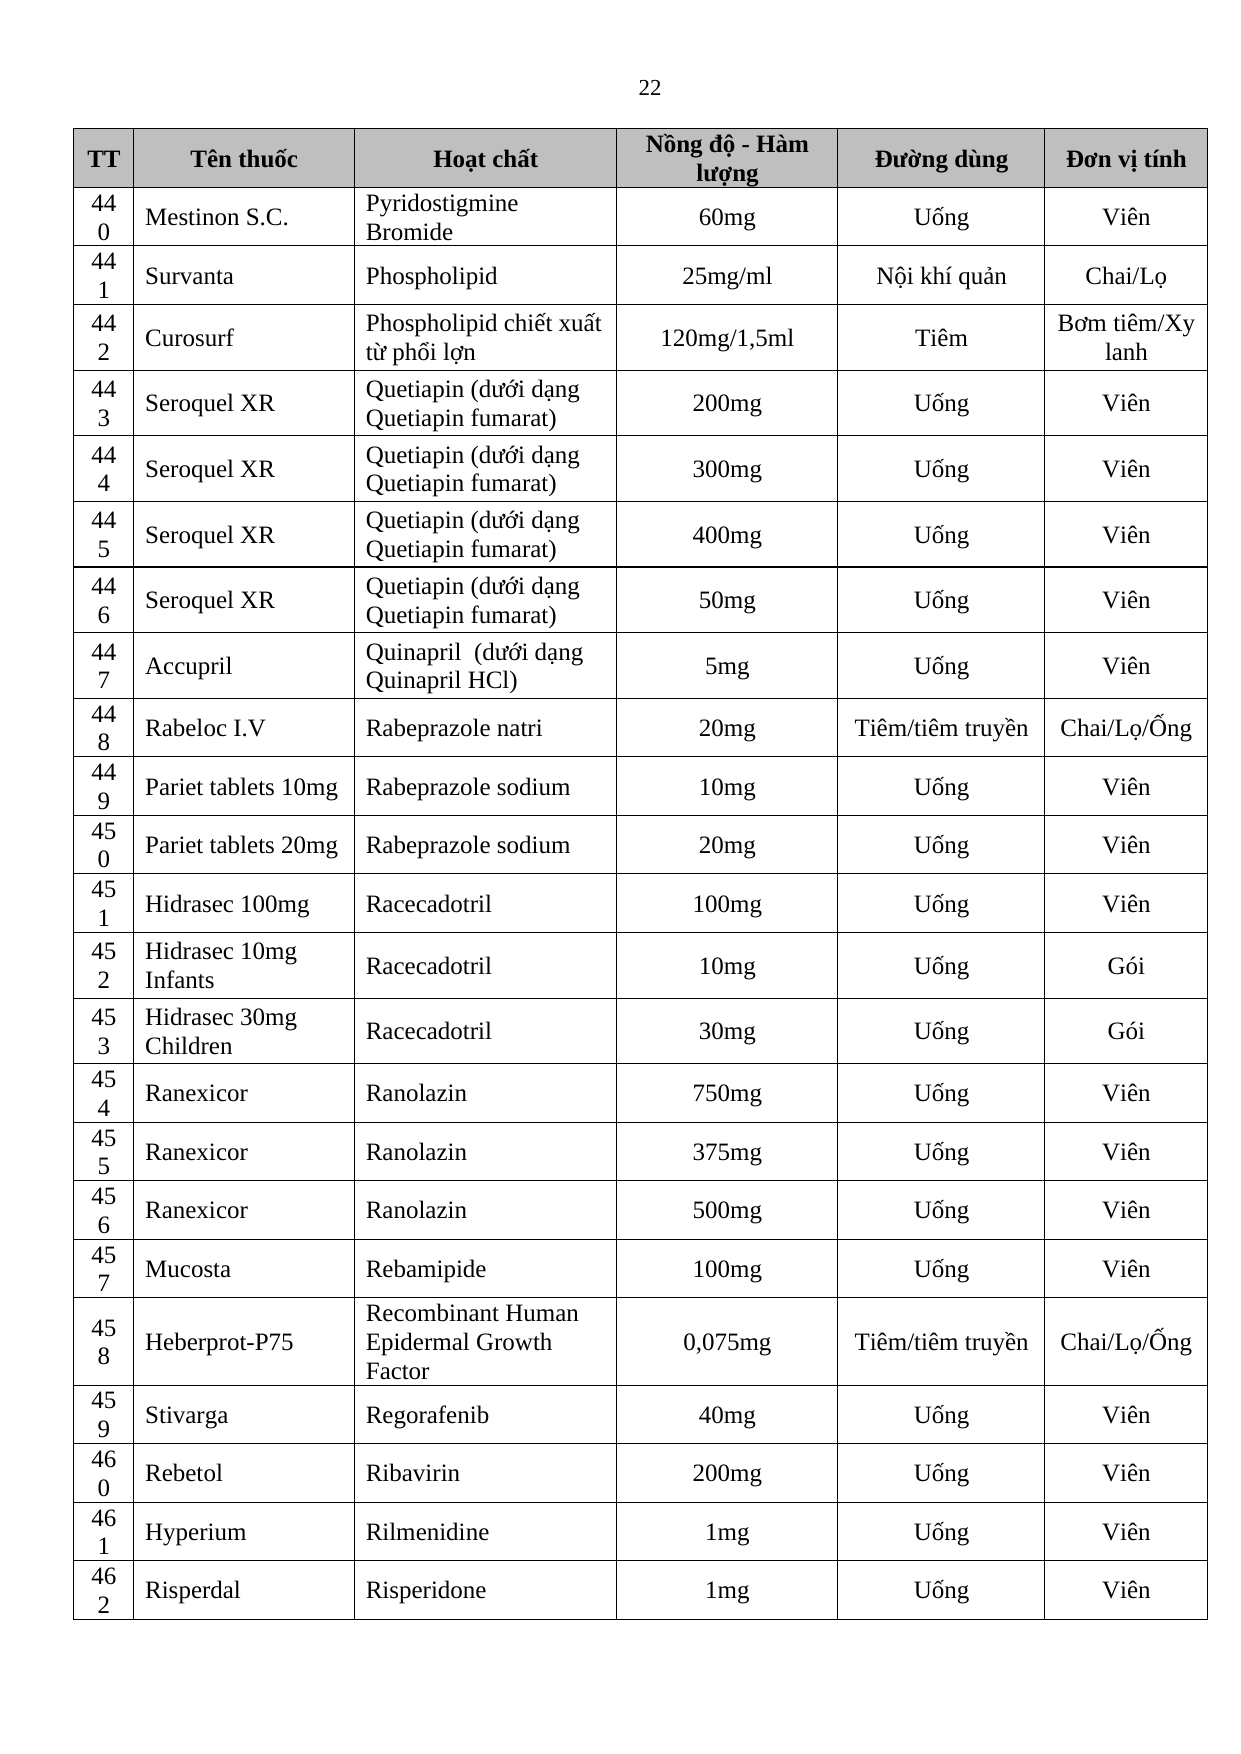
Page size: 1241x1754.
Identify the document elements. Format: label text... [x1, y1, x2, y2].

table_header Nồng độ - Hàm lượng [617, 129, 837, 187]
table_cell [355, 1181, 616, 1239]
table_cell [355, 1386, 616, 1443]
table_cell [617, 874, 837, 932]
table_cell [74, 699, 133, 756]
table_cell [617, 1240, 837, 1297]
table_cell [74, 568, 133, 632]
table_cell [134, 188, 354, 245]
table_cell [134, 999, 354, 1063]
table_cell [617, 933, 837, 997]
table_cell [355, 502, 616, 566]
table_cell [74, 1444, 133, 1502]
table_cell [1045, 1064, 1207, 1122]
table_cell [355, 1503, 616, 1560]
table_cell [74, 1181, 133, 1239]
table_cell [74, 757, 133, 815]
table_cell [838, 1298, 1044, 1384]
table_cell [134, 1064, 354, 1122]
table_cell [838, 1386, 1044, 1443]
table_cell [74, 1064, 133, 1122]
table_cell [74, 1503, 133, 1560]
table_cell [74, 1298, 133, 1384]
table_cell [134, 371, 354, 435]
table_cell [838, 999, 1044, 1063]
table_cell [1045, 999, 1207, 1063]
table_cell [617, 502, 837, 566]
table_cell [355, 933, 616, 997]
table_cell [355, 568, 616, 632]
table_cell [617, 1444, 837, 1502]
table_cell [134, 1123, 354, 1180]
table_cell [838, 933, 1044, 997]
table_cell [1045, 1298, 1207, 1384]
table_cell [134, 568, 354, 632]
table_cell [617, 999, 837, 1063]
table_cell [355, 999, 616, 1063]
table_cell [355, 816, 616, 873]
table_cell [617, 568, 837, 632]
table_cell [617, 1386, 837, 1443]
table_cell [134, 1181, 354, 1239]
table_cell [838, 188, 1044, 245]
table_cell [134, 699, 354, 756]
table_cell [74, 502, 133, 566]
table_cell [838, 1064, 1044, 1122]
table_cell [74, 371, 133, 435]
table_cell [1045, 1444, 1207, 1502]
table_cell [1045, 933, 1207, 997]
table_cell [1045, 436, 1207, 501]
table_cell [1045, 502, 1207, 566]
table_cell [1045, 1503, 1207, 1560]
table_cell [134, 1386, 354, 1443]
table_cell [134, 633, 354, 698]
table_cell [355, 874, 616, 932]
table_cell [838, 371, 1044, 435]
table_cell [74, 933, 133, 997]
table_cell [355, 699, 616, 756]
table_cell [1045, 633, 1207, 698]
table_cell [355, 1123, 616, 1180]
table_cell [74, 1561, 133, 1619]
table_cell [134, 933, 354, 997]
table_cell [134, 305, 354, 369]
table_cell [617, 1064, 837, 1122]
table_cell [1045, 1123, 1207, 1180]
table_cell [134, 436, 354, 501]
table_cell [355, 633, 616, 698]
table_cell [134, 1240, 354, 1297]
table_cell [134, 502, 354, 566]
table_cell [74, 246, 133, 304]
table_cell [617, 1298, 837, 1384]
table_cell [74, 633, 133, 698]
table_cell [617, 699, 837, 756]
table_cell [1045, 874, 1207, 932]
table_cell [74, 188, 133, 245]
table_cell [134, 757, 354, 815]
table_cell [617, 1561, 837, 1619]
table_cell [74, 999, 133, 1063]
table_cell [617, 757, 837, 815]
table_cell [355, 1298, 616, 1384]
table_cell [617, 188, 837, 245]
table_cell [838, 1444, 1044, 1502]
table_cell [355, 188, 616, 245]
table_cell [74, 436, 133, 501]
table_header Đơn vị tính [1045, 129, 1207, 187]
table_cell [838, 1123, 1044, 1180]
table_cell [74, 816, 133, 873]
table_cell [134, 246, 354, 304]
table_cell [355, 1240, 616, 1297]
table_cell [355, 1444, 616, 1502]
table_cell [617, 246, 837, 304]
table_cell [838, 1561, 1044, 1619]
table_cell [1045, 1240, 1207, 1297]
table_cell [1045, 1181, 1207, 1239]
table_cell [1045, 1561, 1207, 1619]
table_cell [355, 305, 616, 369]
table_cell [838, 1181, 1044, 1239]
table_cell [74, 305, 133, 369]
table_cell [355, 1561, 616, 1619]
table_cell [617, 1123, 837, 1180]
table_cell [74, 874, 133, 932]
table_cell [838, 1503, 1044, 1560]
table_header TT [74, 129, 133, 187]
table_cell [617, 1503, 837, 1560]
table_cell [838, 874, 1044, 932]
table_header Tên thuốc [134, 129, 354, 187]
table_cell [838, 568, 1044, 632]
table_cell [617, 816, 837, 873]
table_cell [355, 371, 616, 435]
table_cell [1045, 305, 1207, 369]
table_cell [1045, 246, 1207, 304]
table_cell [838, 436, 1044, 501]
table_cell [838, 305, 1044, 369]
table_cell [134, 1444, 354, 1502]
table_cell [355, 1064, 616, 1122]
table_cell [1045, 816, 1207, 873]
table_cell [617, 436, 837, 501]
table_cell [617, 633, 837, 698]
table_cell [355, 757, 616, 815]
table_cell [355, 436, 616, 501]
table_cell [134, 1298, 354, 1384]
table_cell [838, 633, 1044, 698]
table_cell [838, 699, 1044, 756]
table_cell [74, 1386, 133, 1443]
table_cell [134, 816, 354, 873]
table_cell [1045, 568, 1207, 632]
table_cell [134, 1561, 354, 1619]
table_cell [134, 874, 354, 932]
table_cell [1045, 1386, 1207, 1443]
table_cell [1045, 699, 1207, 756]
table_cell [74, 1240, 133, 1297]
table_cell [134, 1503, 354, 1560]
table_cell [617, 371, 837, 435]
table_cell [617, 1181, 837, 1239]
table_header Hoạt chất [355, 129, 616, 187]
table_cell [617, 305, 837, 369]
table_header Đường dùng [838, 129, 1044, 187]
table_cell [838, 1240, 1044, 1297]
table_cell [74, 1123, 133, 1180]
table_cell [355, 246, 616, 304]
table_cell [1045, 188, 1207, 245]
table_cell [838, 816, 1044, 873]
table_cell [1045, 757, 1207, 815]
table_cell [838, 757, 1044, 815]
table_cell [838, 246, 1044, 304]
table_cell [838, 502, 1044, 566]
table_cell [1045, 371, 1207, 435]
